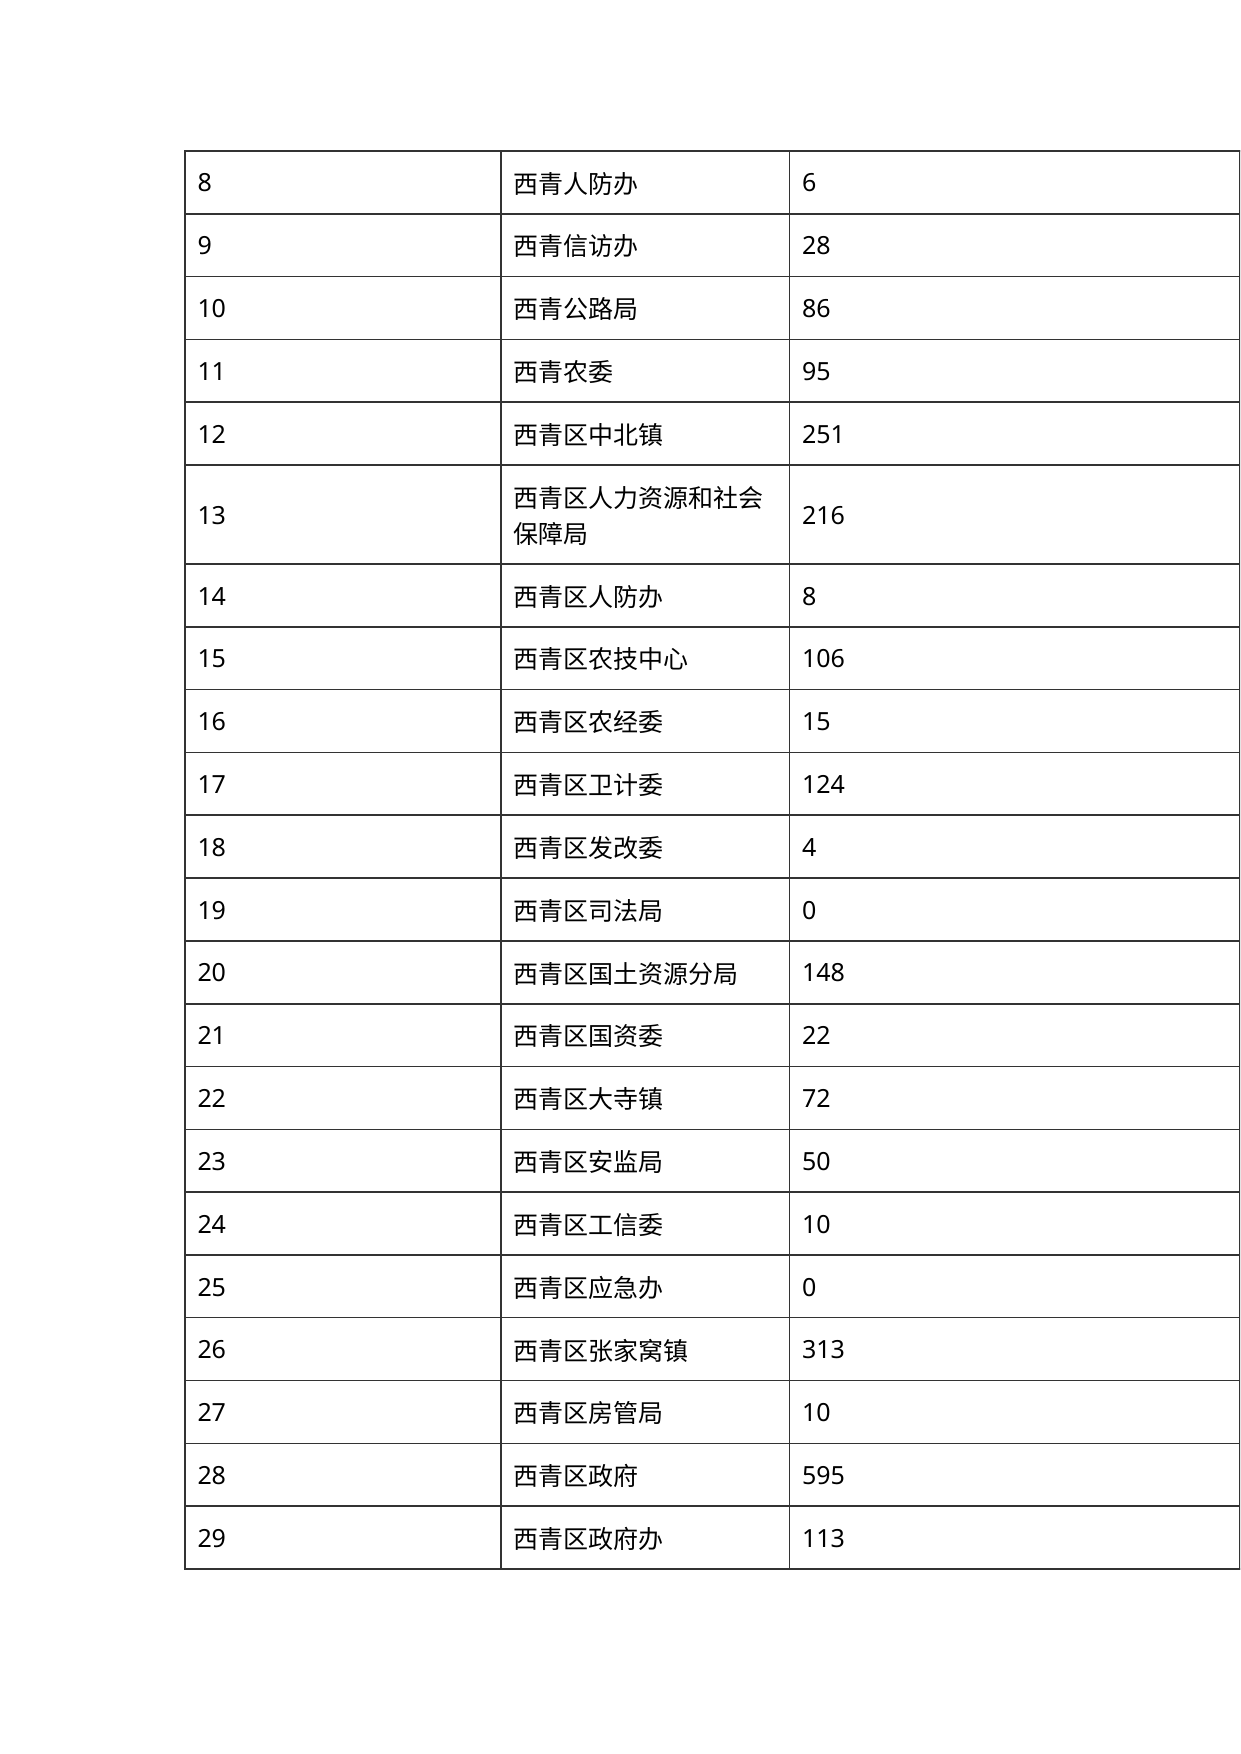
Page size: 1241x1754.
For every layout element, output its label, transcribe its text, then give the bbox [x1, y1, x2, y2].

table_cell 26 [186, 1318, 500, 1380]
table_cell 21 [186, 1005, 500, 1066]
table_cell 西青农委 [502, 340, 789, 401]
table_cell 西青区国资委 [502, 1005, 789, 1066]
table_cell 124 [790, 753, 1239, 814]
table_cell 27 [186, 1381, 500, 1442]
table_cell 216 [790, 466, 1239, 563]
table_cell 313 [790, 1318, 1239, 1380]
table_cell 17 [186, 753, 500, 814]
table_cell 25 [186, 1256, 500, 1317]
table_cell 西青区人防办 [502, 565, 789, 626]
table_cell 86 [790, 277, 1239, 338]
table_cell 251 [790, 403, 1239, 464]
table_cell 西青区农经委 [502, 690, 789, 752]
table_cell 10 [790, 1193, 1239, 1254]
table_cell 西青区安监局 [502, 1130, 789, 1191]
table_cell 18 [186, 816, 500, 877]
table_cell 15 [186, 628, 500, 689]
table_cell 6 [790, 152, 1239, 213]
table_cell 10 [186, 277, 500, 338]
table_cell 西青区工信委 [502, 1193, 789, 1254]
table_cell 西青区人力资源和社会保障局 [502, 466, 789, 563]
table_cell 0 [790, 879, 1239, 940]
table_cell 106 [790, 628, 1239, 689]
table_cell 72 [790, 1067, 1239, 1128]
table_cell 95 [790, 340, 1239, 401]
table_cell 19 [186, 879, 500, 940]
table_cell 29 [186, 1507, 500, 1568]
table_cell 113 [790, 1507, 1239, 1568]
table_cell 28 [186, 1444, 500, 1505]
table_cell 西青区房管局 [502, 1381, 789, 1442]
table_cell 西青人防办 [502, 152, 789, 213]
table_cell 14 [186, 565, 500, 626]
table_cell 24 [186, 1193, 500, 1254]
table_cell 595 [790, 1444, 1239, 1505]
table_cell 西青区应急办 [502, 1256, 789, 1317]
table_cell 西青区大寺镇 [502, 1067, 789, 1128]
table_cell 10 [790, 1381, 1239, 1442]
table_cell 西青区国土资源分局 [502, 942, 789, 1003]
table_cell 50 [790, 1130, 1239, 1191]
table_cell 20 [186, 942, 500, 1003]
table_cell 8 [186, 152, 500, 213]
table_cell 22 [186, 1067, 500, 1128]
table_cell 西青区政府 [502, 1444, 789, 1505]
table_cell 西青区司法局 [502, 879, 789, 940]
table_cell 西青区卫计委 [502, 753, 789, 814]
table_cell 22 [790, 1005, 1239, 1066]
table_cell 西青区张家窝镇 [502, 1318, 789, 1380]
table_cell 西青区农技中心 [502, 628, 789, 689]
table_cell 148 [790, 942, 1239, 1003]
table_cell 西青区政府办 [502, 1507, 789, 1568]
table_cell 西青区发改委 [502, 816, 789, 877]
table_cell 0 [790, 1256, 1239, 1317]
table_cell 13 [186, 466, 500, 563]
table_cell 西青信访办 [502, 215, 789, 276]
table_cell 28 [790, 215, 1239, 276]
table_cell 4 [790, 816, 1239, 877]
table_cell 12 [186, 403, 500, 464]
table_cell 8 [790, 565, 1239, 626]
table_cell 16 [186, 690, 500, 752]
table_cell 西青公路局 [502, 277, 789, 338]
table_cell 23 [186, 1130, 500, 1191]
table_cell 9 [186, 215, 500, 276]
table_cell 11 [186, 340, 500, 401]
table_cell 西青区中北镇 [502, 403, 789, 464]
table_cell 15 [790, 690, 1239, 752]
